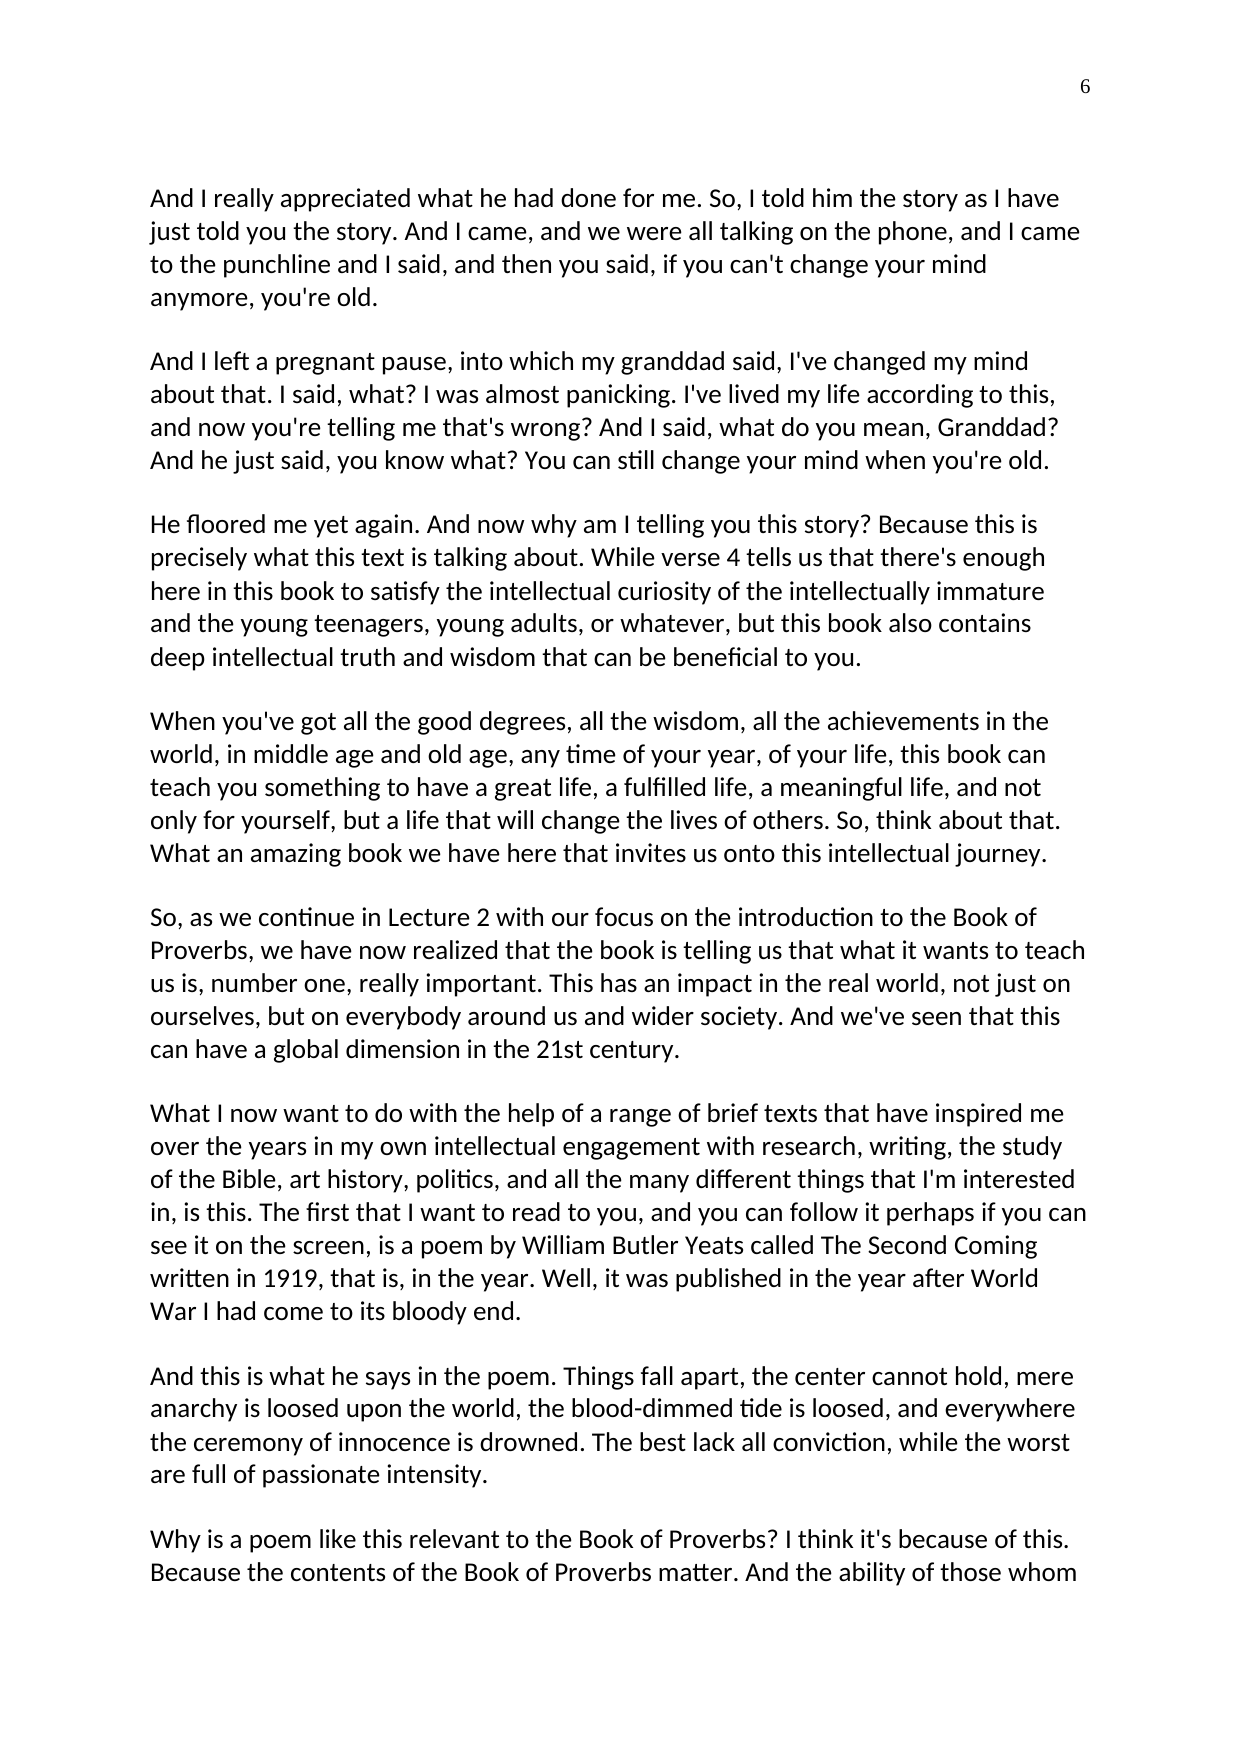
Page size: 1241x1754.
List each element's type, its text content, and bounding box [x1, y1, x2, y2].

text And I really appreciated what he had done for me. So, I told him the story as I have just told you the story. And I came, and we were all talking on the phone, and I came to the punchline and I said, and then you said, if you can't change your mind anymore, you're old. [150, 181, 1090, 313]
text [150, 1522, 1090, 1588]
text When you've got all the good degrees, all the wisdom, all the achievements in the world, in middle age and old age, any time of your year, of your life, this book can teach you something to have a great life, a fulfilled life, a meaningful life, and not only for yourself, but a life that will change the lives of others. So, think about that. What an amazing book we have here that invites us onto this intellectual journey. [150, 704, 1090, 869]
text So, as we continue in Lecture 2 with our focus on the introduction to the Book of Proverbs, we have now realized that the book is telling us that what it wants to teach us is, number one, really important. This has an impact in the real world, not just on ourselves, but on everybody around us and wider society. And we've seen that this can have a global dimension in the 21st century. [150, 900, 1090, 1065]
text What I now want to do with the help of a range of brief texts that have inspired me over the years in my own intellectual engagement with research, writing, the study of the Bible, art history, politics, and all the many different things that I'm interested in, is this. The first that I want to read to you, and you can follow it perhaps if you can see it on the screen, is a poem by William Butler Yeats called The Second Coming written in 1919, that is, in the year. Well, it was published in the year after World War I had come to its bloody end. [150, 1096, 1090, 1327]
text And I left a pregnant pause, into which my granddad said, I've changed my mind about that. I said, what? I was almost panicking. I've lived my life according to this, and now you're telling me that's wrong? And I said, what do you mean, Granddad? And he just said, you know what? You can still change your mind when you're old. [150, 344, 1090, 476]
text He floored me yet again. And now why am I telling you this story? Because this is precisely what this text is talking about. While verse 4 tells us that there's enough here in this book to satisfy the intellectual curiosity of the intellectually immature and the young teenagers, young adults, or whatever, but this book also contains deep intellectual truth and wisdom that can be beneficial to you. [150, 508, 1090, 673]
text And this is what he says in the poem. Things fall apart, the center cannot hold, mere anarchy is loosed upon the world, the blood-dimmed tide is loosed, and everywhere the ceremony of innocence is drowned. The best lack all conviction, while the worst are full of passionate intensity. [150, 1359, 1090, 1491]
